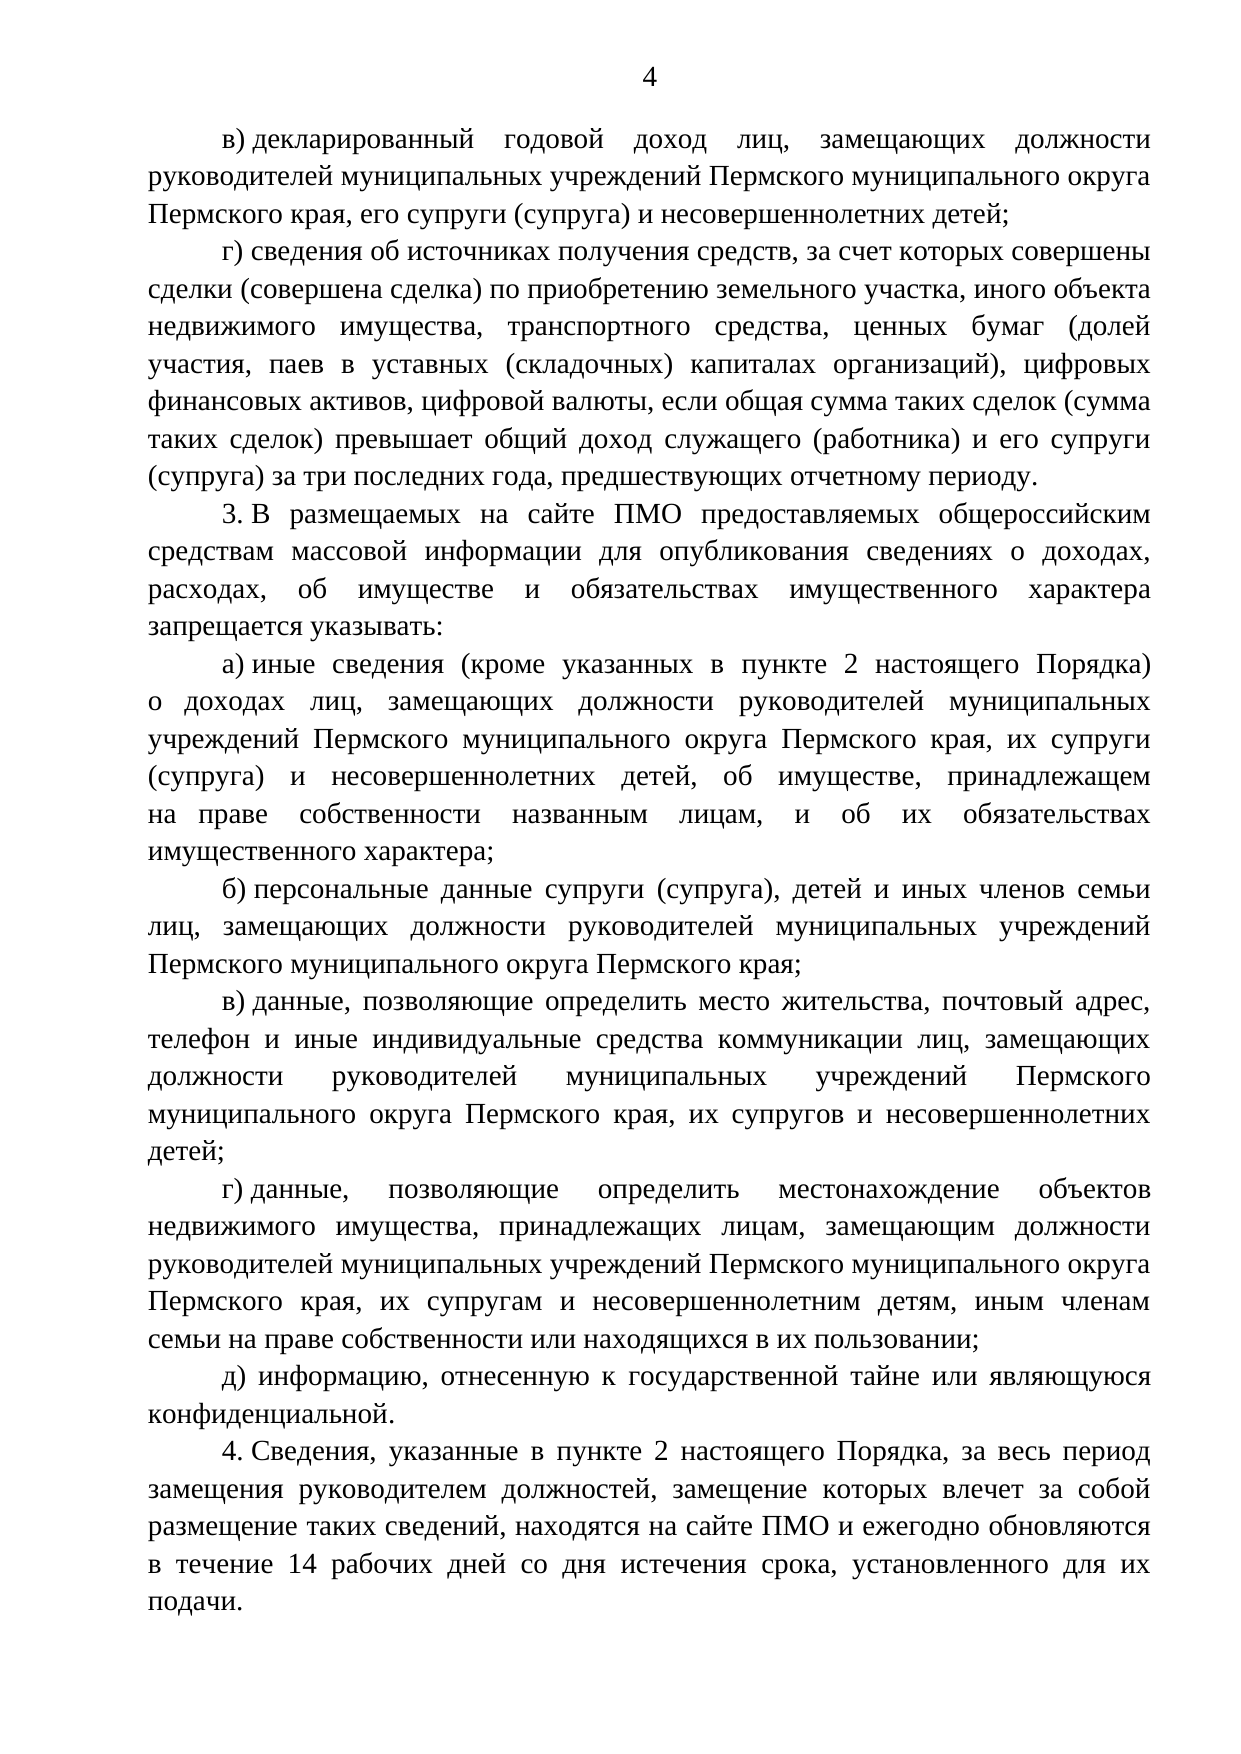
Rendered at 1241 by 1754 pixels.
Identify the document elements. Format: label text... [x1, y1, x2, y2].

text в) данные, позволяющие определить место жительства, почтовый адрес, телефон и иные индивидуальные средства коммуникации лиц, замещающих должности руководителей муниципальных учреждений Пермского муниципального округа Пермского края, их супругов и несовершеннолетних детей; [148, 981, 1152, 1168]
text 4. Сведения, указанные в пункте 2 настоящего Порядка, за весь период замещения руководителем должностей, замещение которых влечет за собой размещение таких сведений, находятся на сайте ПМО и ежегодно обновляются в течение 14 рабочих дней со дня истечения срока, установленного для их подачи. [148, 1431, 1152, 1618]
text г) данные, позволяющие определить местонахождение объектов недвижимого имущества, принадлежащих лицам, замещающим должности руководителей муниципальных учреждений Пермского муниципального округа Пермского края, их супругам и несовершеннолетним детям, иным членам семьи на праве собственности или находящихся в их пользовании; [148, 1168, 1152, 1356]
text б) персональные данные супруги (супруга), детей и иных членов семьи лиц, замещающих должности руководителей муниципальных учреждений Пермского муниципального округа Пермского края; [148, 868, 1152, 981]
text 3. В размещаемых на сайте ПМО предоставляемых общероссийским средствам массовой информации для опубликования сведениях о доходах, расходах, об имуществе и обязательствах имущественного характера запрещается указывать: [148, 493, 1152, 643]
text д) информацию, отнесенную к государственной тайне или являющуюся конфиденциальной. [148, 1356, 1152, 1431]
text а) иные сведения (кроме указанных в пункте 2 настоящего Порядка) о доходах лиц, замещающих должности руководителей муниципальных учреждений Пермского муниципального округа Пермского края, их супруги (супруга) и несовершеннолетних детей, об имуществе, принадлежащем на праве собственности названным лицам, и об их обязательствах имущественного характера; [148, 643, 1152, 868]
text в) декларированный годовой доход лиц, замещающих должности руководителей муниципальных учреждений Пермского муниципального округа Пермского края, его супруги (супруга) и несовершеннолетних детей; [148, 118, 1152, 231]
text г) сведения об источниках получения средств, за счет которых совершены сделки (совершена сделка) по приобретению земельного участка, иного объекта недвижимого имущества, транспортного средства, ценных бумаг (долей участия, паев в уставных (складочных) капиталах организаций), цифровых финансовых активов, цифровой валюты, если общая сумма таких сделок (сумма таких сделок) превышает общий доход служащего (работника) и его супруги (супруга) за три последних года, предшествующих отчетному периоду. [148, 231, 1152, 493]
